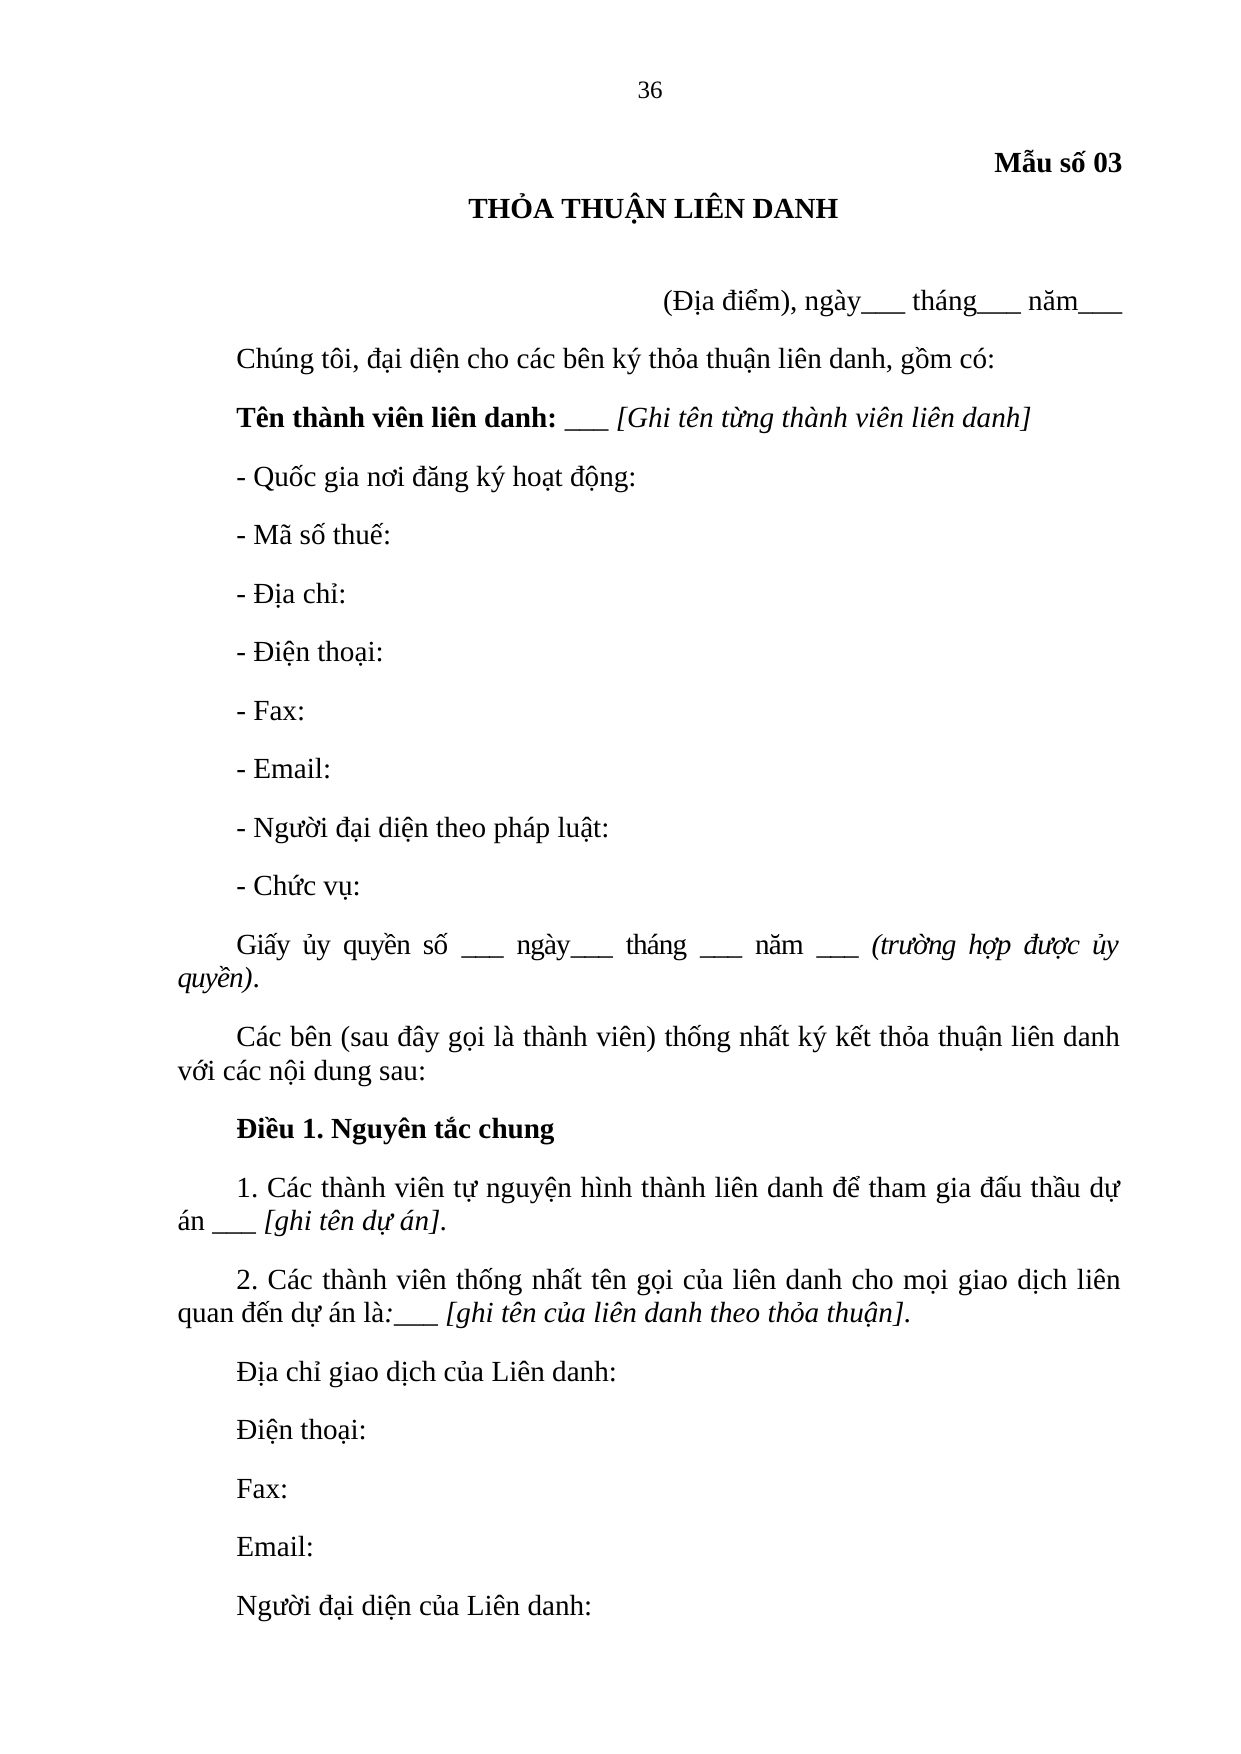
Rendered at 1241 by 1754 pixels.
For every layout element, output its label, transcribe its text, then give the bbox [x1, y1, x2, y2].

text THỎA THUẬN LIÊN DANH [177, 191, 1122, 224]
text 2. Các thành viên thống nhất tên gọi của liên danh cho mọi giao dịch liên quan đến dự án là:___ [ghi tên của liên danh theo thỏa thuận]. [177, 1262, 1122, 1329]
text - Điện thoại: [177, 634, 1122, 668]
text 1. Các thành viên tự nguyện hình thành liên danh để tham gia đấu thầu dự án ___ [ghi tên dự án]. [177, 1170, 1122, 1237]
text Điều 1. Nguyên tắc chung [177, 1111, 1122, 1145]
text - Email: [177, 751, 1122, 785]
text Giấy ủy quyền số ___ ngày___ tháng ___ năm ___ (trường hợp được ủy quyền). [177, 927, 1122, 994]
text Chúng tôi, đại diện cho các bên ký thỏa thuận liên danh, gồm có: [177, 342, 1122, 375]
text Mẫu số 03 [177, 145, 1122, 178]
text Email: [177, 1529, 1122, 1563]
text - Fax: [177, 693, 1122, 726]
text Các bên (sau đây gọi là thành viên) thống nhất ký kết thỏa thuận liên danh với các nội dung sau: [177, 1019, 1122, 1086]
text - Chức vụ: [177, 868, 1122, 902]
text - Địa chỉ: [177, 576, 1122, 609]
text (Địa điểm), ngày___ tháng___ năm___ [177, 283, 1122, 317]
text - Quốc gia nơi đăng ký hoạt động: [177, 459, 1122, 492]
text - Người đại diện theo pháp luật: [177, 810, 1122, 843]
text Điện thoại: [177, 1412, 1122, 1446]
text - Mã số thuế: [177, 517, 1122, 551]
text Tên thành viên liên danh: ___ [Ghi tên từng thành viên liên danh] [177, 400, 1122, 434]
text Fax: [177, 1471, 1122, 1504]
text Địa chỉ giao dịch của Liên danh: [177, 1354, 1122, 1387]
text Người đại diện của Liên danh: [177, 1588, 1122, 1622]
